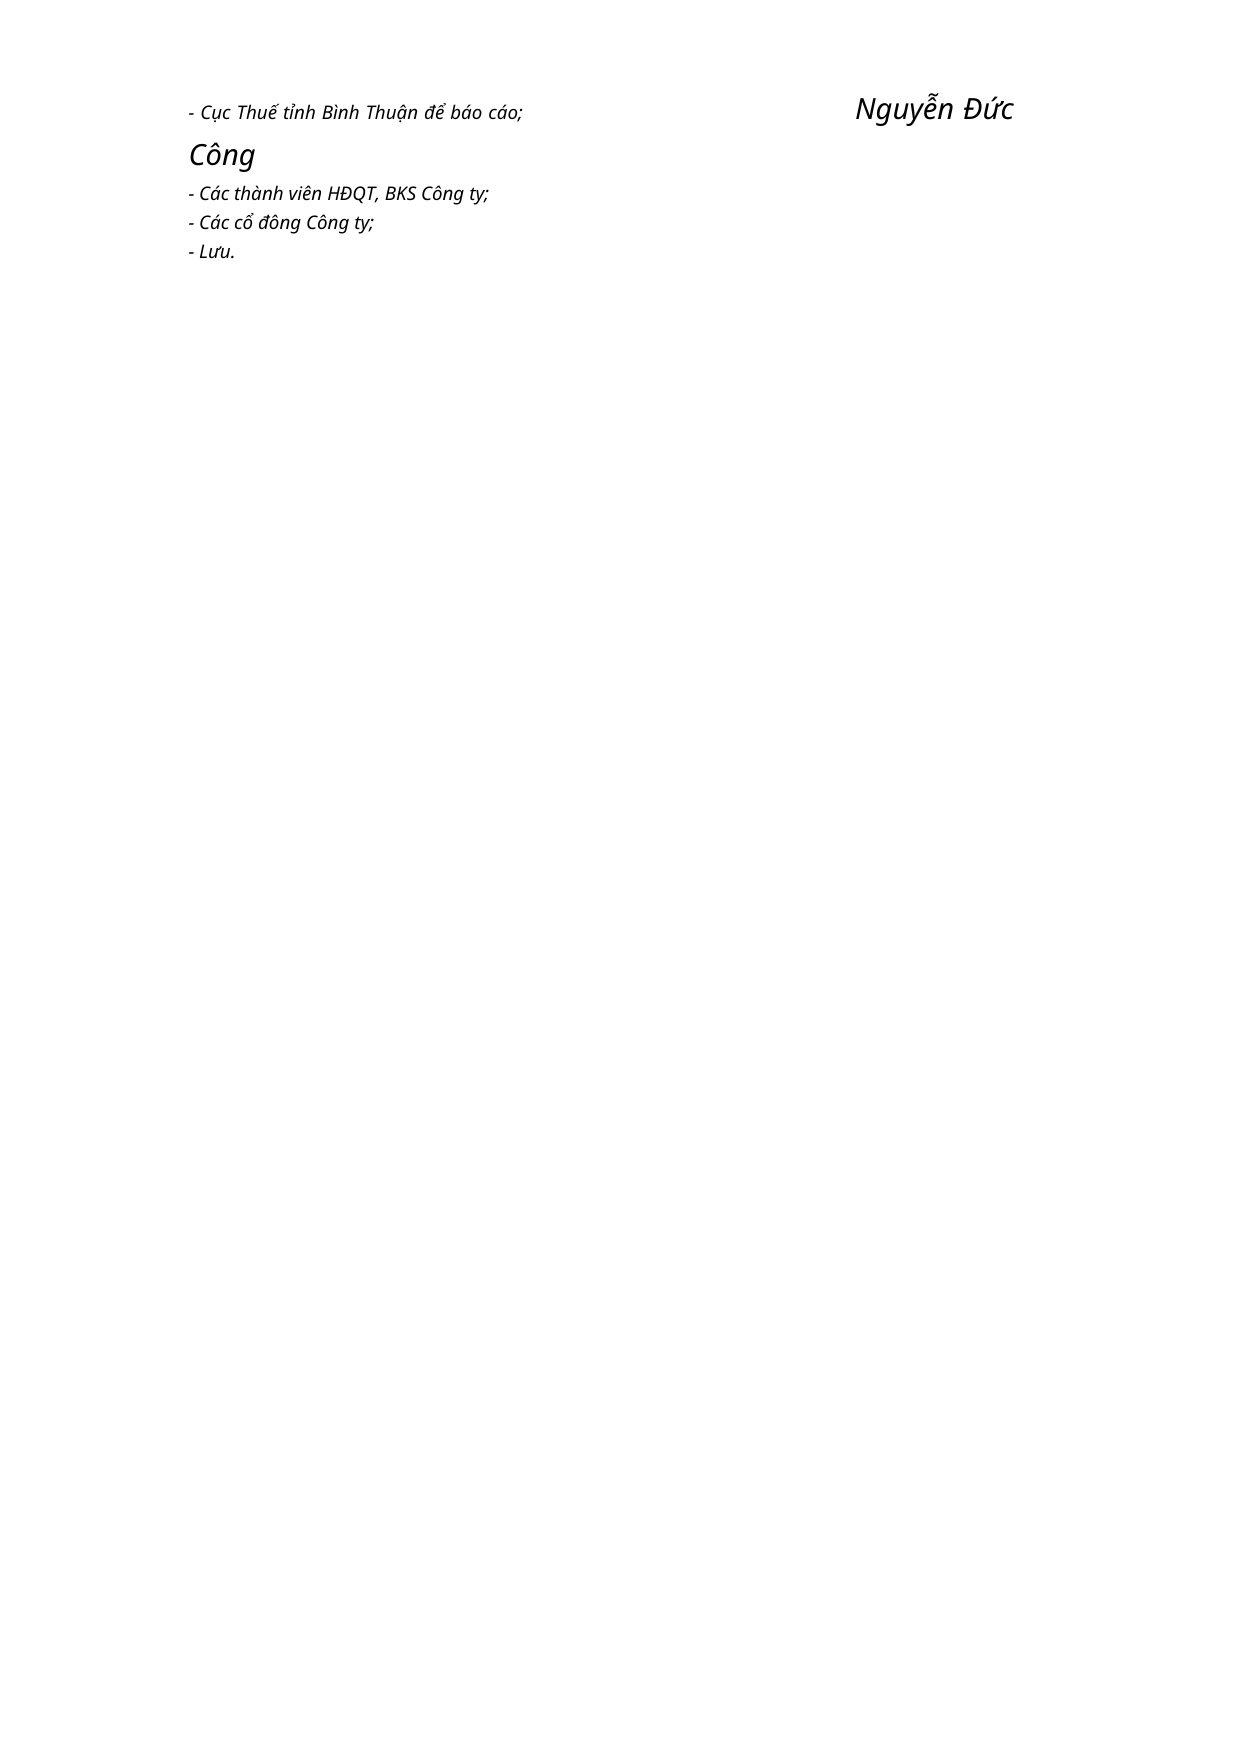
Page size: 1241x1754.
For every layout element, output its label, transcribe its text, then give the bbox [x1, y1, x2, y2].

list - Lưu. [188, 238, 1017, 264]
list - Các thành viên HĐQT, BKS Công ty; [188, 180, 1017, 205]
list - Các cổ đông Công ty; [188, 209, 1017, 235]
list - Cục Thuế tỉnh Bình Thuận để báo cáo; Nguyễn Đức Công [188, 89, 1017, 174]
